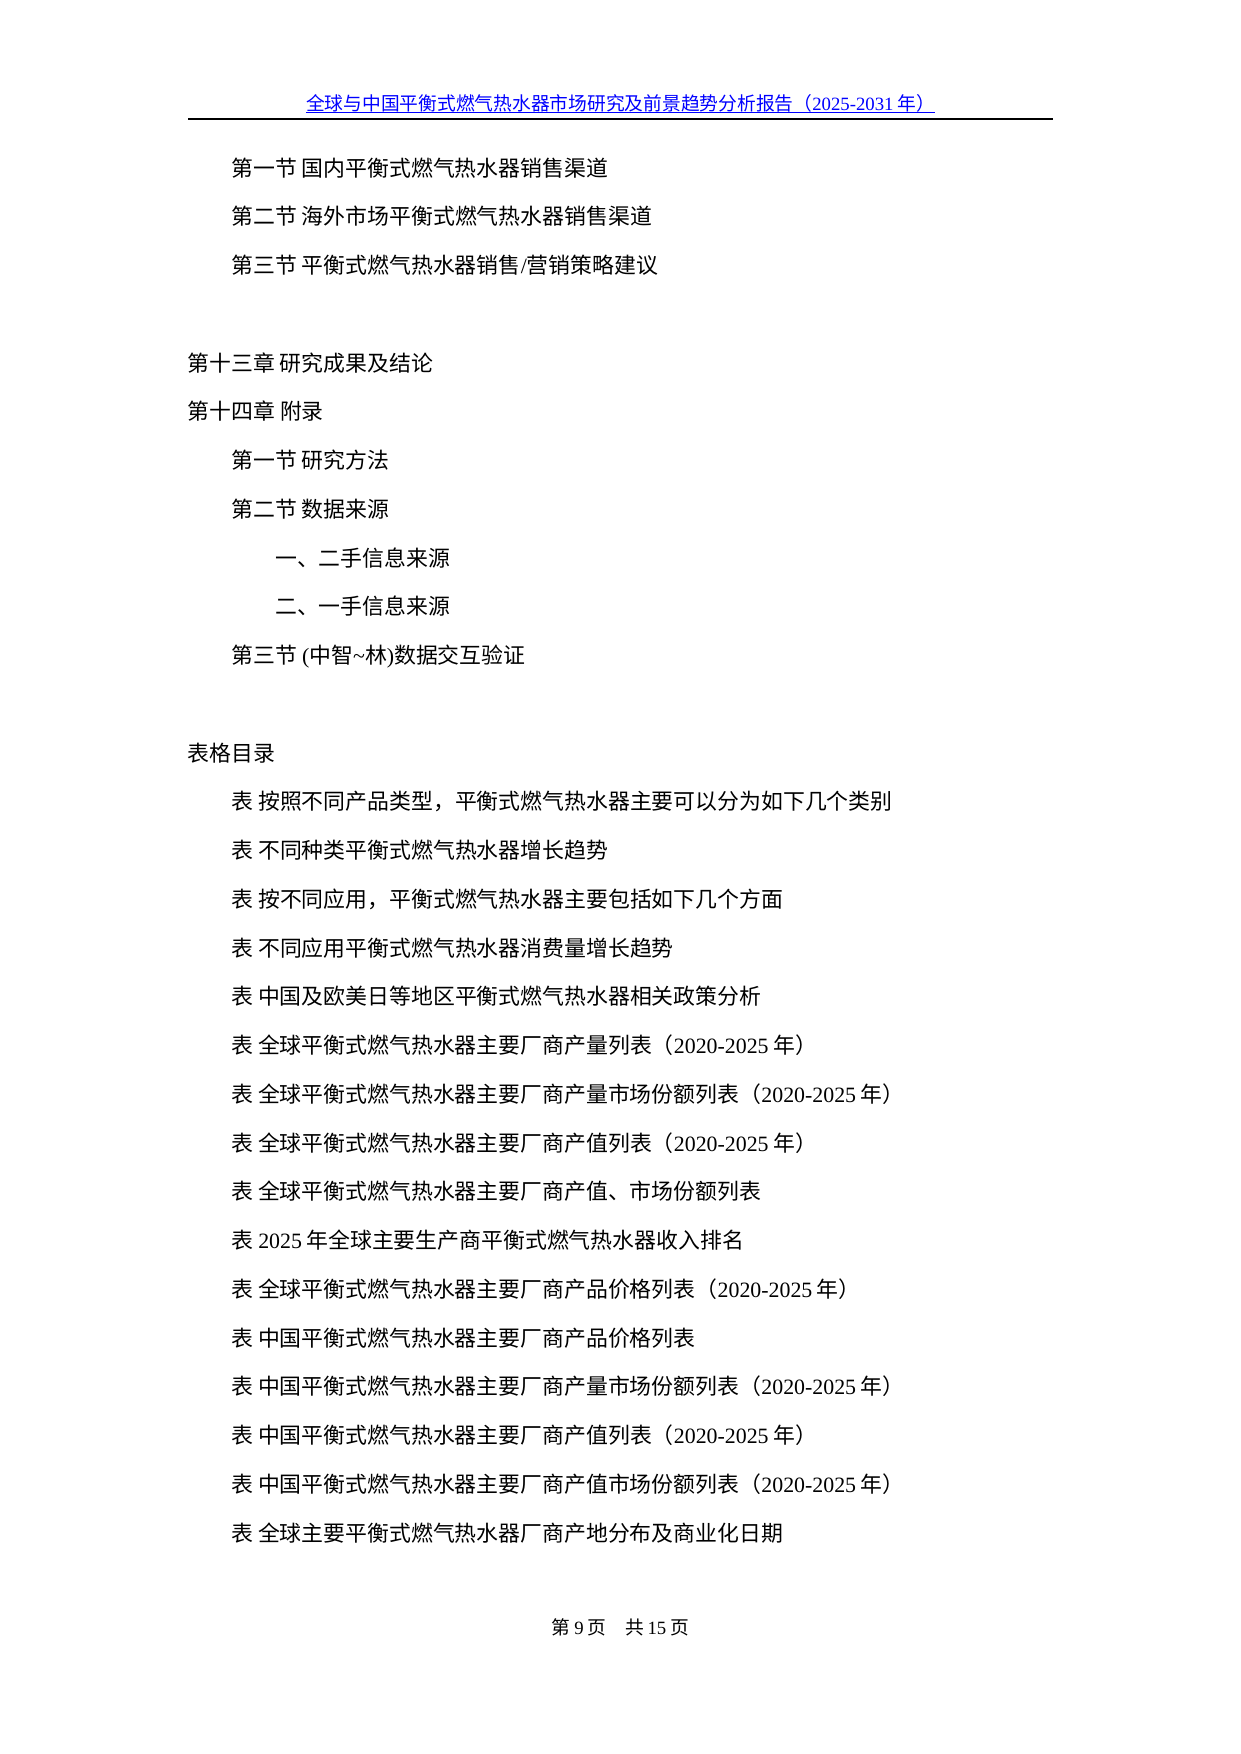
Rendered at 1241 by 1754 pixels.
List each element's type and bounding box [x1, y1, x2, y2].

text [187, 150, 1053, 1548]
